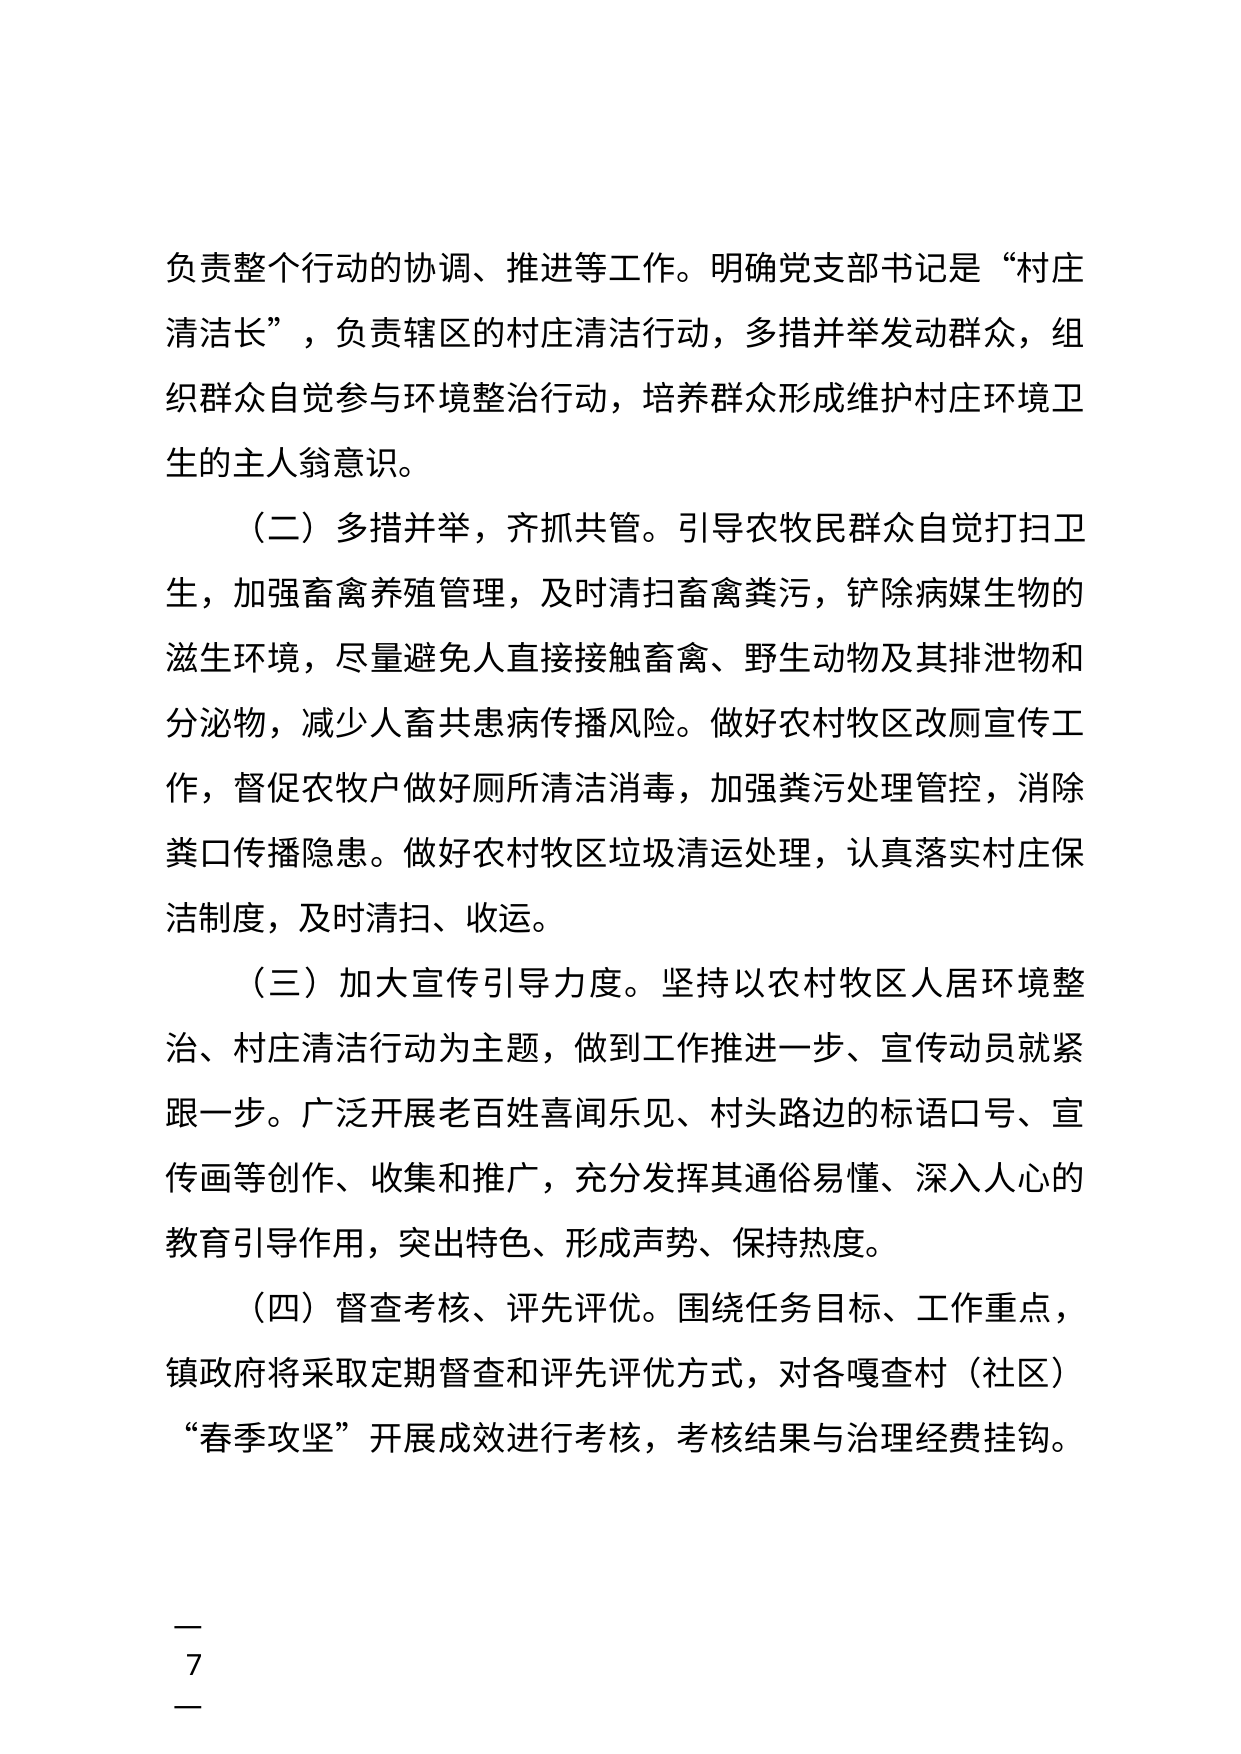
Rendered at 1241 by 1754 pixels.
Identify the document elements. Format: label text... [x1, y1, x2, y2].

text （二）多措并举，齐抓共管。引导农牧民群众自觉打扫卫生，加强畜禽养殖管理，及时清扫畜禽粪污，铲除病媒生物的滋生环境，尽量避免人直接接触畜禽、野生动物及其排泄物和分泌物，减少人畜共患病传播风险。做好农村牧区改厕宣传工作，督促农牧户做好厕所清洁消毒，加强粪污处理管控，消除粪口传播隐患。做好农村牧区垃圾清运处理，认真落实村庄保洁制度，及时清扫、收运。 [165, 493, 1087, 948]
text （三）加大宣传引导力度。坚持以农村牧区人居环境整治、村庄清洁行动为主题，做到工作推进一步、宣传动员就紧跟一步。广泛开展老百姓喜闻乐见、村头路边的标语口号、宣传画等创作、收集和推广，充分发挥其通俗易懂、深入人心的教育引导作用，突出特色、形成声势、保持热度。 [165, 948, 1087, 1273]
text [165, 233, 1087, 493]
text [165, 1273, 1087, 1468]
